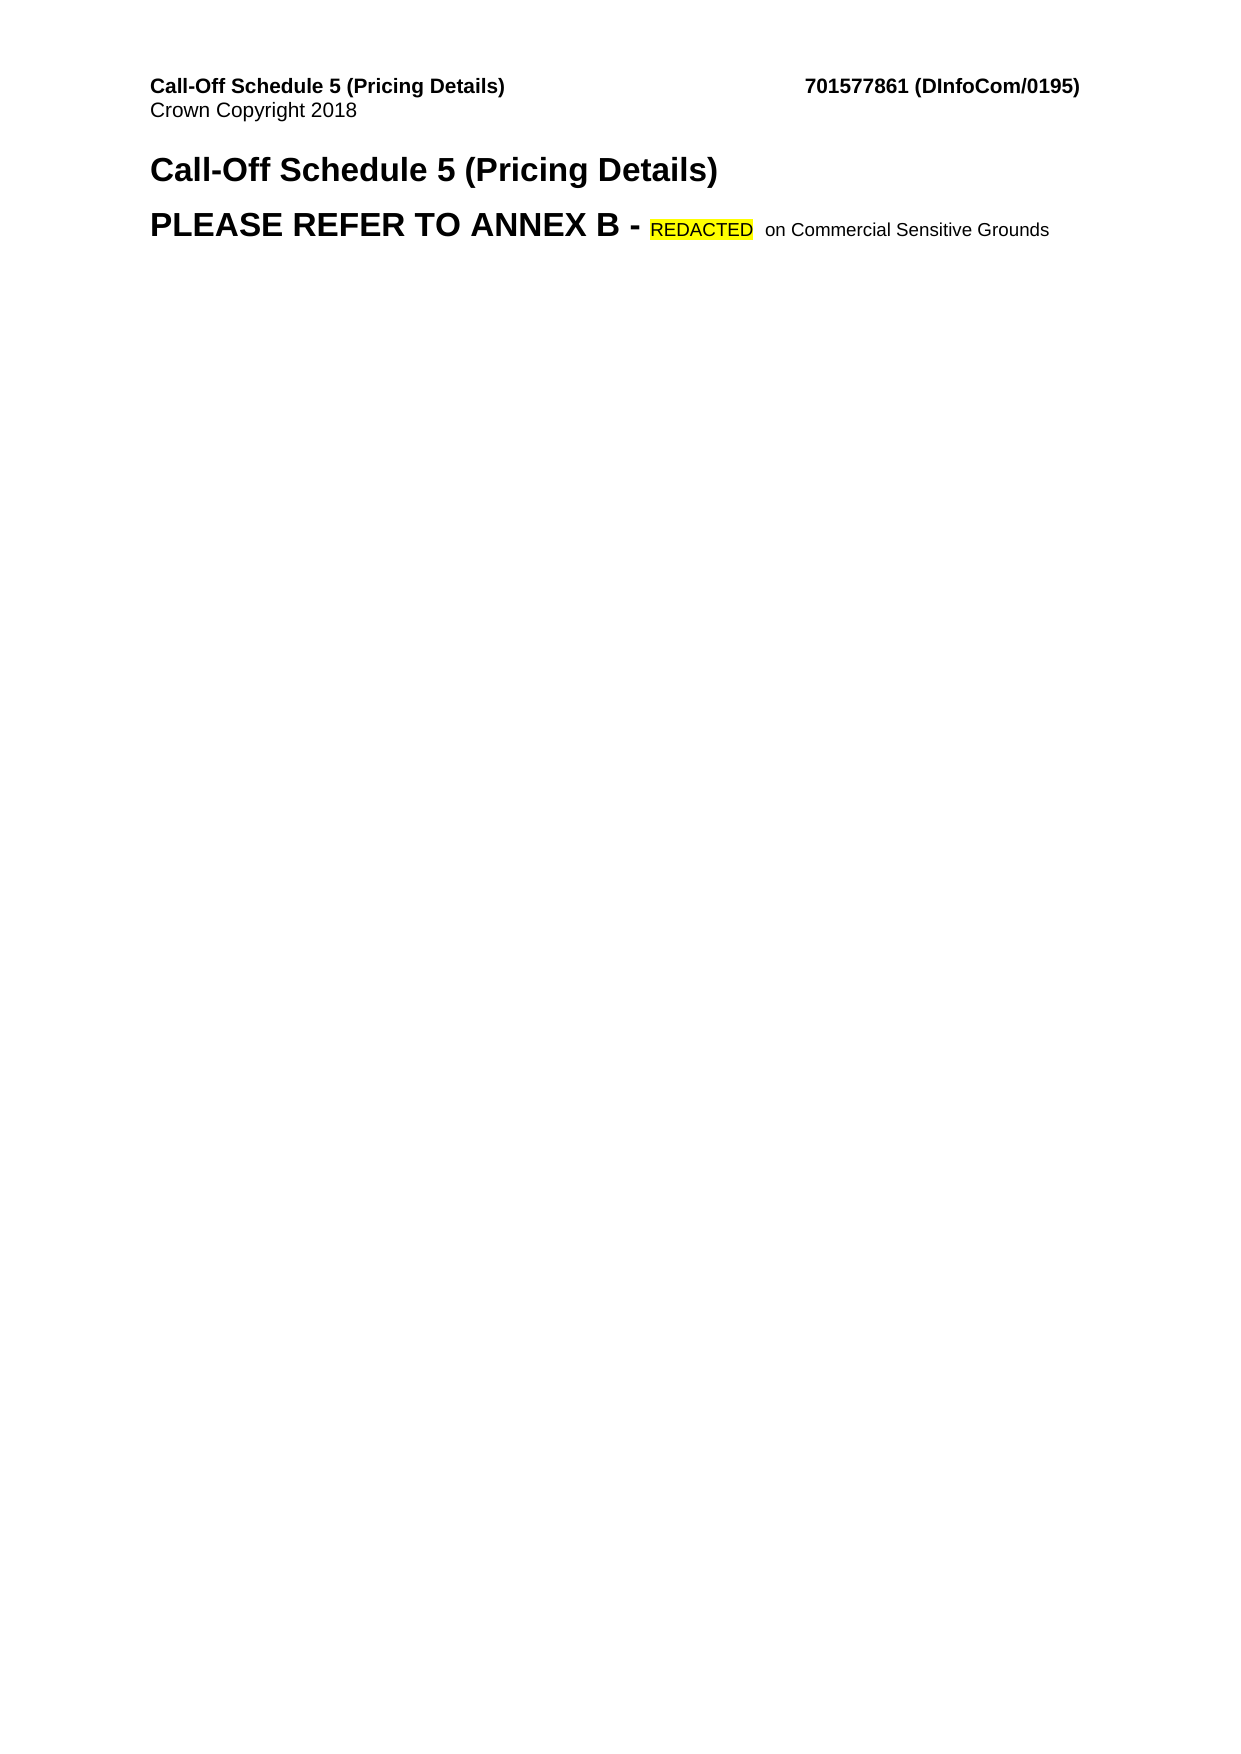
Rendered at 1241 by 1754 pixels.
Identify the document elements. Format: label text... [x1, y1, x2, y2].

text Call-Off Schedule 5 (Pricing Details) [150, 150, 1090, 188]
text Please refer to Annex B - REDACTED on Commercial Sensitive Grounds [150, 205, 1090, 243]
